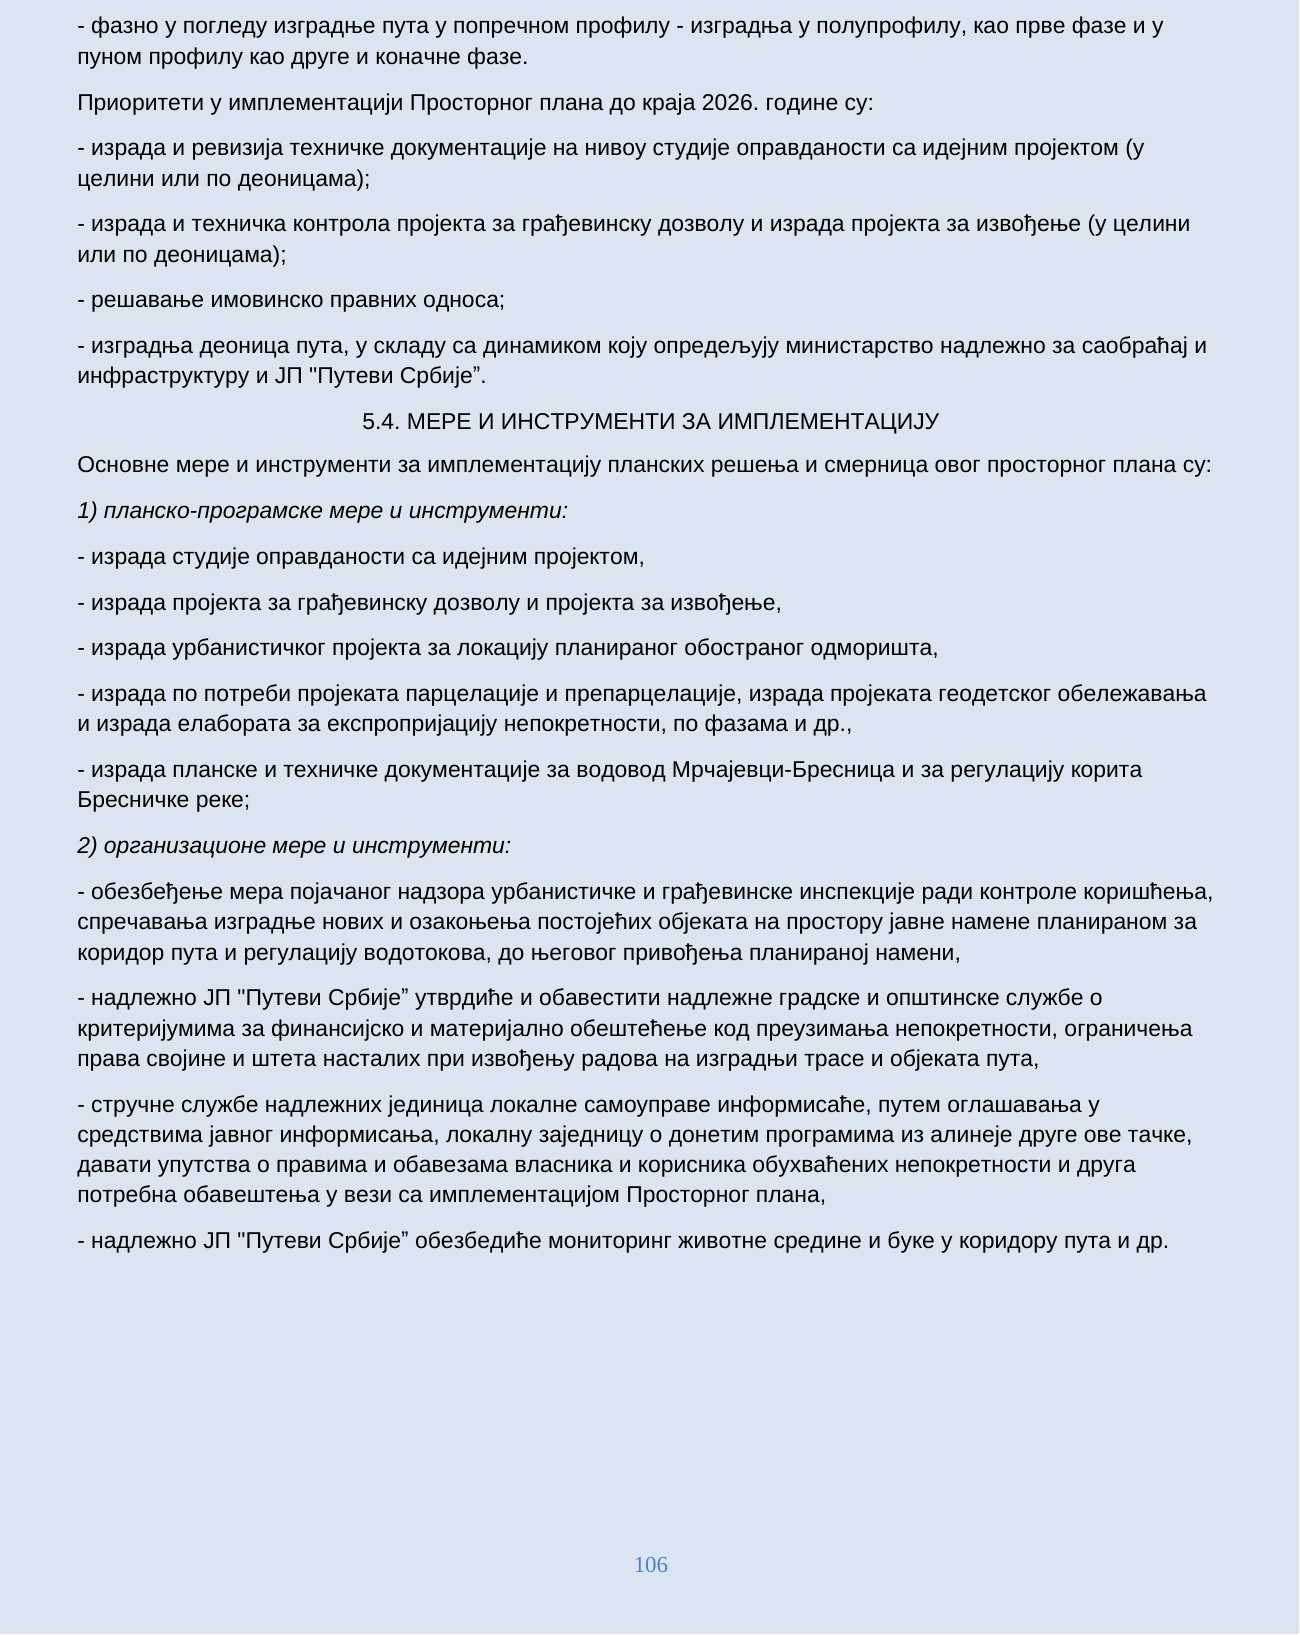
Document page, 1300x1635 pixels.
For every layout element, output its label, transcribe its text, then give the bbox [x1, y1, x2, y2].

text - израда планске и техничке документације за водовод Мрчајевци-Бресница и за регулацију корита Бресничке реке; [77, 756, 1224, 813]
text 1) планско-програмске мере и инструменти: [77, 497, 1224, 523]
text Приоритети у имплементацији Просторног плана до краја 2026. године су: [77, 88, 1224, 115]
text - надлежно ЈП "Путеви Србијеˮ утврдиће и обавестити надлежне градске и општинске службе о критеријумима за финансијско и материјално обештећење код преузимања непокретности, ограничења права својине и штета насталих при извођењу радова на изградњи трасе и објеката пута, [77, 984, 1224, 1071]
text 5.4. МЕРЕ И ИНСТРУМЕНТИ ЗА ИМПЛЕМЕНТАЦИЈУ [77, 408, 1224, 435]
text - израда по потреби пројеката парцелације и препарцелације, израда пројеката геодетског обележавања и израда елабората за експропријацију непокретности, по фазама и др., [77, 680, 1224, 737]
text Основне мере и инструменти за имплементацију планских решења и смерница овог просторног плана су: [77, 451, 1224, 477]
text - надлежно ЈП "Путеви Србијеˮ обезбедиће мониторинг животне средине и буке у коридору пута и др. [77, 1227, 1224, 1253]
text 2) организационе мере и инструменти: [77, 832, 1224, 859]
text - израда студије оправданости са идејним пројектом, [77, 543, 1224, 569]
text - изградња деоница пута, у складу са динамиком коју опредељују министарство надлежно за саобраћај и инфраструктуру и ЈП "Путеви Србијеˮ. [77, 332, 1224, 389]
text - решавање имовинско правних односа; [77, 286, 1224, 313]
text - израда урбанистичког пројекта за локацију планираног обостраног одморишта, [77, 634, 1224, 661]
text - фазно у погледу изградње пута у попречном профилу - изградња у полупрофилу, као прве фазе и у пуном профилу као друге и коначне фазе. [77, 12, 1224, 69]
text - израда и техничка контрола пројекта за грађевинску дозволу и израда пројекта за извођење (у целини или по деоницама); [77, 210, 1224, 267]
text - обезбеђење мера појачаног надзора урбанистичке и грађевинске инспекције ради контроле коришћења, спречавања изградње нових и озакоњења постојећих објеката на простору јавне намене планираном за коридор пута и регулацију водотокова, до његовог привођења планираној намени, [77, 878, 1224, 965]
text - израда и ревизија техничке документације на нивоу студије оправданости са идејним пројектом (у целини или по деоницама); [77, 134, 1224, 191]
text - стручне службе надлежних јединица локалне самоуправе информисаће, путем оглашавања у средствима јавног информисања, локалну заједницу о донетим програмима из алинеје друге ове тачке, давати упутства о правима и обавезама власника и корисника обухваћених непокретности и друга потребна обавештења у вези са имплементацијом Просторног плана, [77, 1091, 1224, 1208]
text - израда пројекта за грађевинску дозволу и пројекта за извођење, [77, 588, 1224, 615]
